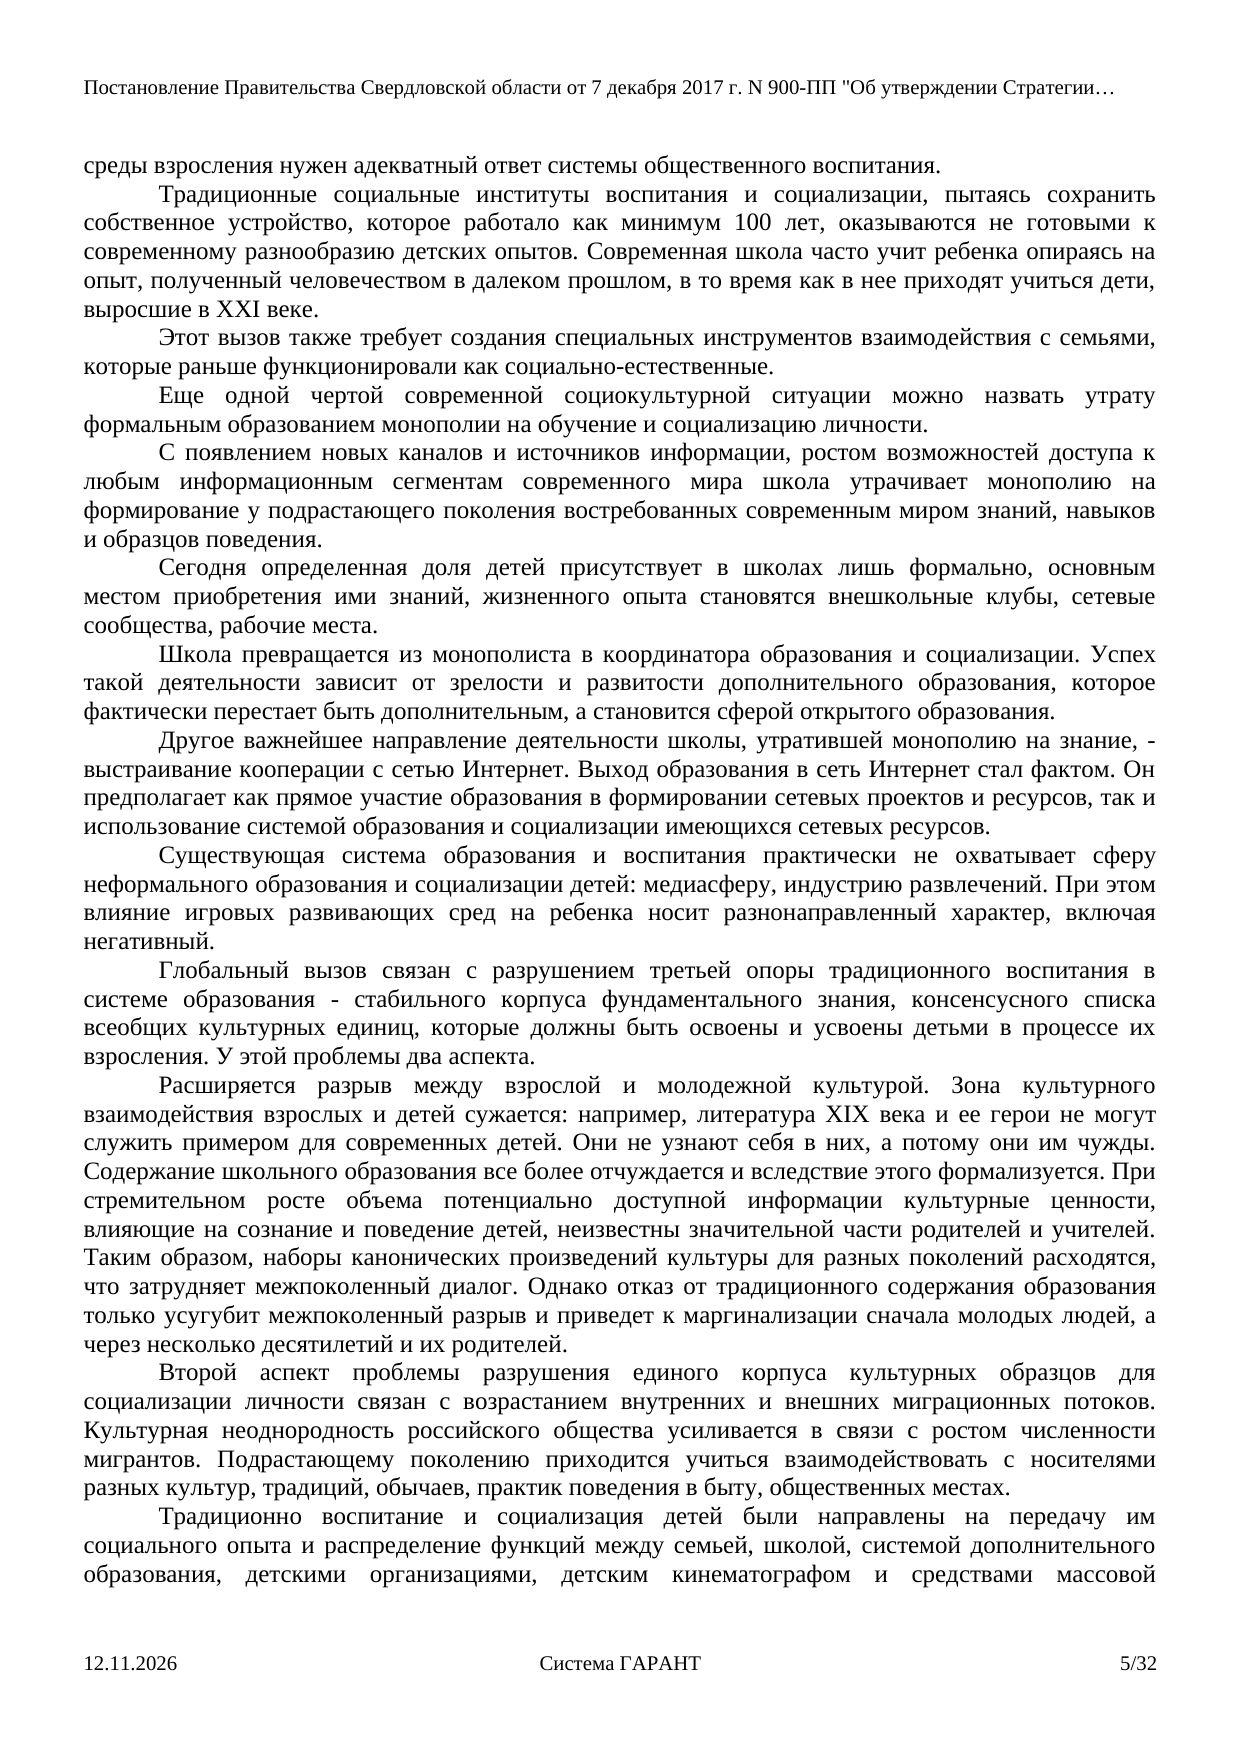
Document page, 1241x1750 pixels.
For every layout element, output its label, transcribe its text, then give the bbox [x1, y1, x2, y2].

text Еще одной чертой современной социокультурной ситуации можно назвать утрату формальным образованием монополии на обучение и социализацию личности. [83, 380, 1157, 437]
text Расширяется разрыв между взрослой и молодежной культурой. Зона культурного взаимодействия взрослых и детей сужается: например, литература XIX века и ее герои не могут служить примером для современных детей. Они не узнают себя в них, а потому они им чужды. Содержание школьного образования все более отчуждается и вследствие этого формализуется. При стремительном росте объема потенциально доступной информации культурные ценности, влияющие на сознание и поведение детей, неизвестны значительной части родителей и учителей. Таким образом, наборы канонических произведений культуры для разных поколений расходятся, что затрудняет межпоколенный диалог. Однако отказ от традиционного содержания образования только усугубит межпоколенный разрыв и приведет к маргинализации сначала молодых людей, а через несколько десятилетий и их родителей. [83, 1070, 1157, 1357]
text Глобальный вызов связан с разрушением третьей опоры традиционного воспитания в системе образования - стабильного корпуса фундаментального знания, консенсусного списка всеобщих культурных единиц, которые должны быть освоены и усвоены детьми в процессе их взросления. У этой проблемы два аспекта. [83, 955, 1157, 1070]
text Второй аспект проблемы разрушения единого корпуса культурных образцов для социализации личности связан с возрастанием внутренних и внешних миграционных потоков. Культурная неоднородность российского общества усиливается в связи с ростом численности мигрантов. Подрастающему поколению приходится учиться взаимодействовать с носителями разных культур, традиций, обычаев, практик поведения в быту, общественных местах. [83, 1357, 1157, 1501]
text Другое важнейшее направление деятельности школы, утратившей монополию на знание, - выстраивание кооперации с сетью Интернет. Выход образования в сеть Интернет стал фактом. Он предполагает как прямое участие образования в формировании сетевых проектов и ресурсов, так и использование системой образования и социализации имеющихся сетевых ресурсов. [83, 725, 1157, 840]
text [83, 1501, 1157, 1587]
text С появлением новых каналов и источников информации, ростом возможностей доступа к любым информационным сегментам современного мира школа утрачивает монополию на формирование у подрастающего поколения востребованных современным миром знаний, навыков и образцов поведения. [83, 437, 1157, 552]
text Традиционные социальные институты воспитания и социализации, пытаясь сохранить собственное устройство, которое работало как минимум 100 лет, оказываются не готовыми к современному разнообразию детских опытов. Современная школа часто учит ребенка опираясь на опыт, полученный человечеством в далеком прошлом, в то время как в нее приходят учиться дети, выросшие в XXI веке. [83, 179, 1157, 322]
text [83, 150, 1157, 179]
text Этот вызов также требует создания специальных инструментов взаимодействия с семьями, которые раньше функционировали как социально-естественные. [83, 322, 1157, 380]
text Сегодня определенная доля детей присутствует в школах лишь формально, основным местом приобретения ими знаний, жизненного опыта становятся внешкольные клубы, сетевые сообщества, рабочие места. [83, 552, 1157, 639]
text Существующая система образования и воспитания практически не охватывает сферу неформального образования и социализации детей: медиасферу, индустрию развлечений. При этом влияние игровых развивающих сред на ребенка носит разнонаправленный характер, включая негативный. [83, 840, 1157, 955]
text Школа превращается из монополиста в координатора образования и социализации. Успех такой деятельности зависит от зрелости и развитости дополнительного образования, которое фактически перестает быть дополнительным, а становится сферой открытого образования. [83, 639, 1157, 725]
